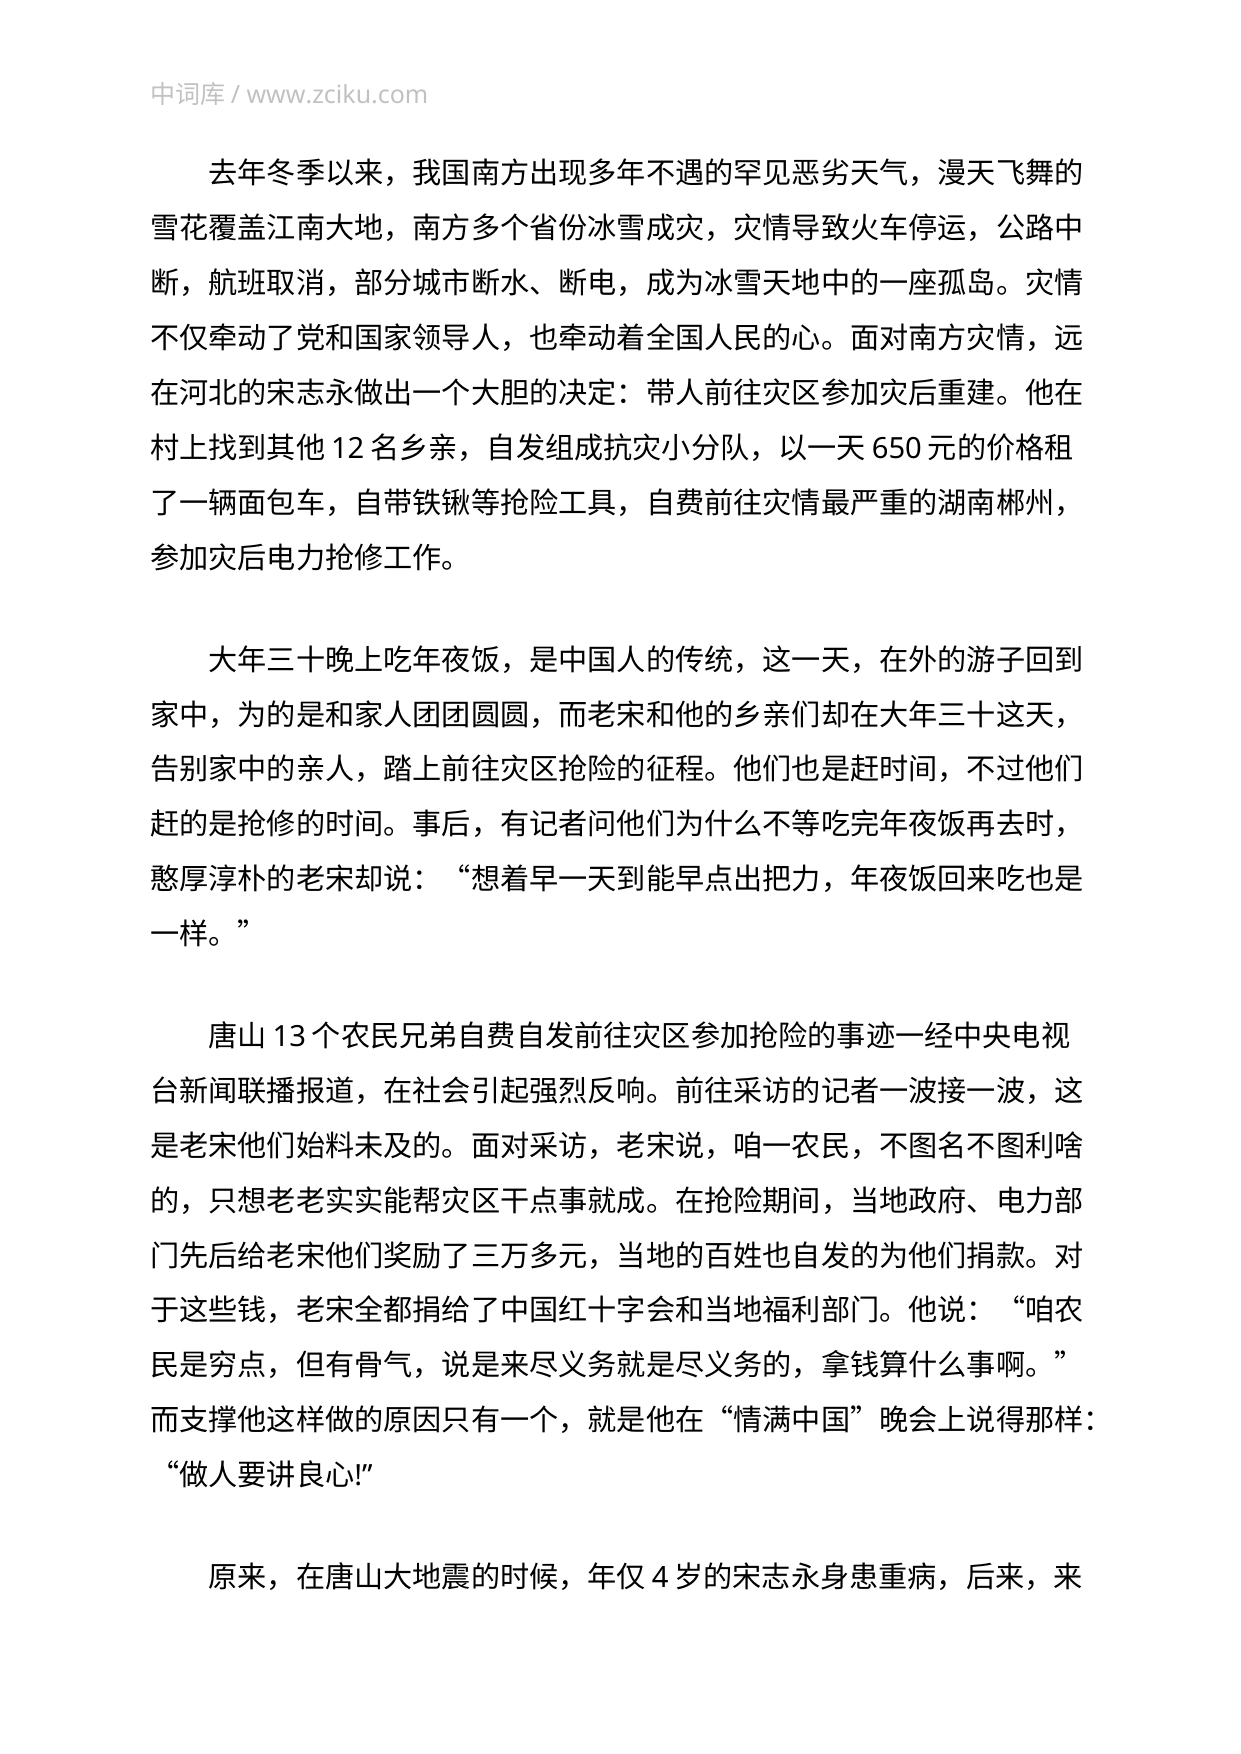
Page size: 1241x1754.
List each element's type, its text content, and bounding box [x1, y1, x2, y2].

text 大年三十晚上吃年夜饭，是中国人的传统，这一天，在外的游子回到家中，为的是和家人团团圆圆，而老宋和他的乡亲们却在大年三十这天，告别家中的亲人，踏上前往灾区抢险的征程。他们也是赶时间，不过他们赶的是抢修的时间。事后，有记者问他们为什么不等吃完年夜饭再去时，憨厚淳朴的老宋却说：“想着早一天到能早点出把力，年夜饭回来吃也是一样。” [150, 636, 1090, 953]
text 去年冬季以来，我国南方出现多年不遇的罕见恶劣天气，漫天飞舞的雪花覆盖江南大地，南方多个省份冰雪成灾，灾情导致火车停运，公路中断，航班取消，部分城市断水、断电，成为冰雪天地中的一座孤岛。灾情不仅牵动了党和国家领导人，也牵动着全国人民的心。面对南方灾情，远在河北的宋志永做出一个大胆的决定：带人前往灾区参加灾后重建。他在村上找到其他12名乡亲，自发组成抗灾小分队，以一天650元的价格租了一辆面包车，自带铁锹等抢险工具，自费前往灾情最严重的湖南郴州，参加灾后电力抢修工作。 [150, 150, 1090, 577]
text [150, 1554, 1090, 1596]
text 唐山13个农民兄弟自费自发前往灾区参加抢险的事迹一经中央电视台新闻联播报道，在社会引起强烈反响。前往采访的记者一波接一波，这是老宋他们始料未及的。面对采访，老宋说，咱一农民，不图名不图利啥的，只想老老实实能帮灾区干点事就成。在抢险期间，当地政府、电力部门先后给老宋他们奖励了三万多元，当地的百姓也自发的为他们捐款。对于这些钱，老宋全都捐给了中国红十字会和当地福利部门。他说：“咱农民是穷点，但有骨气，说是来尽义务就是尽义务的，拿钱算什么事啊。”而支撑他这样做的原因只有一个，就是他在“情满中国”晚会上说得那样：“做人要讲良心!” [150, 1012, 1090, 1494]
